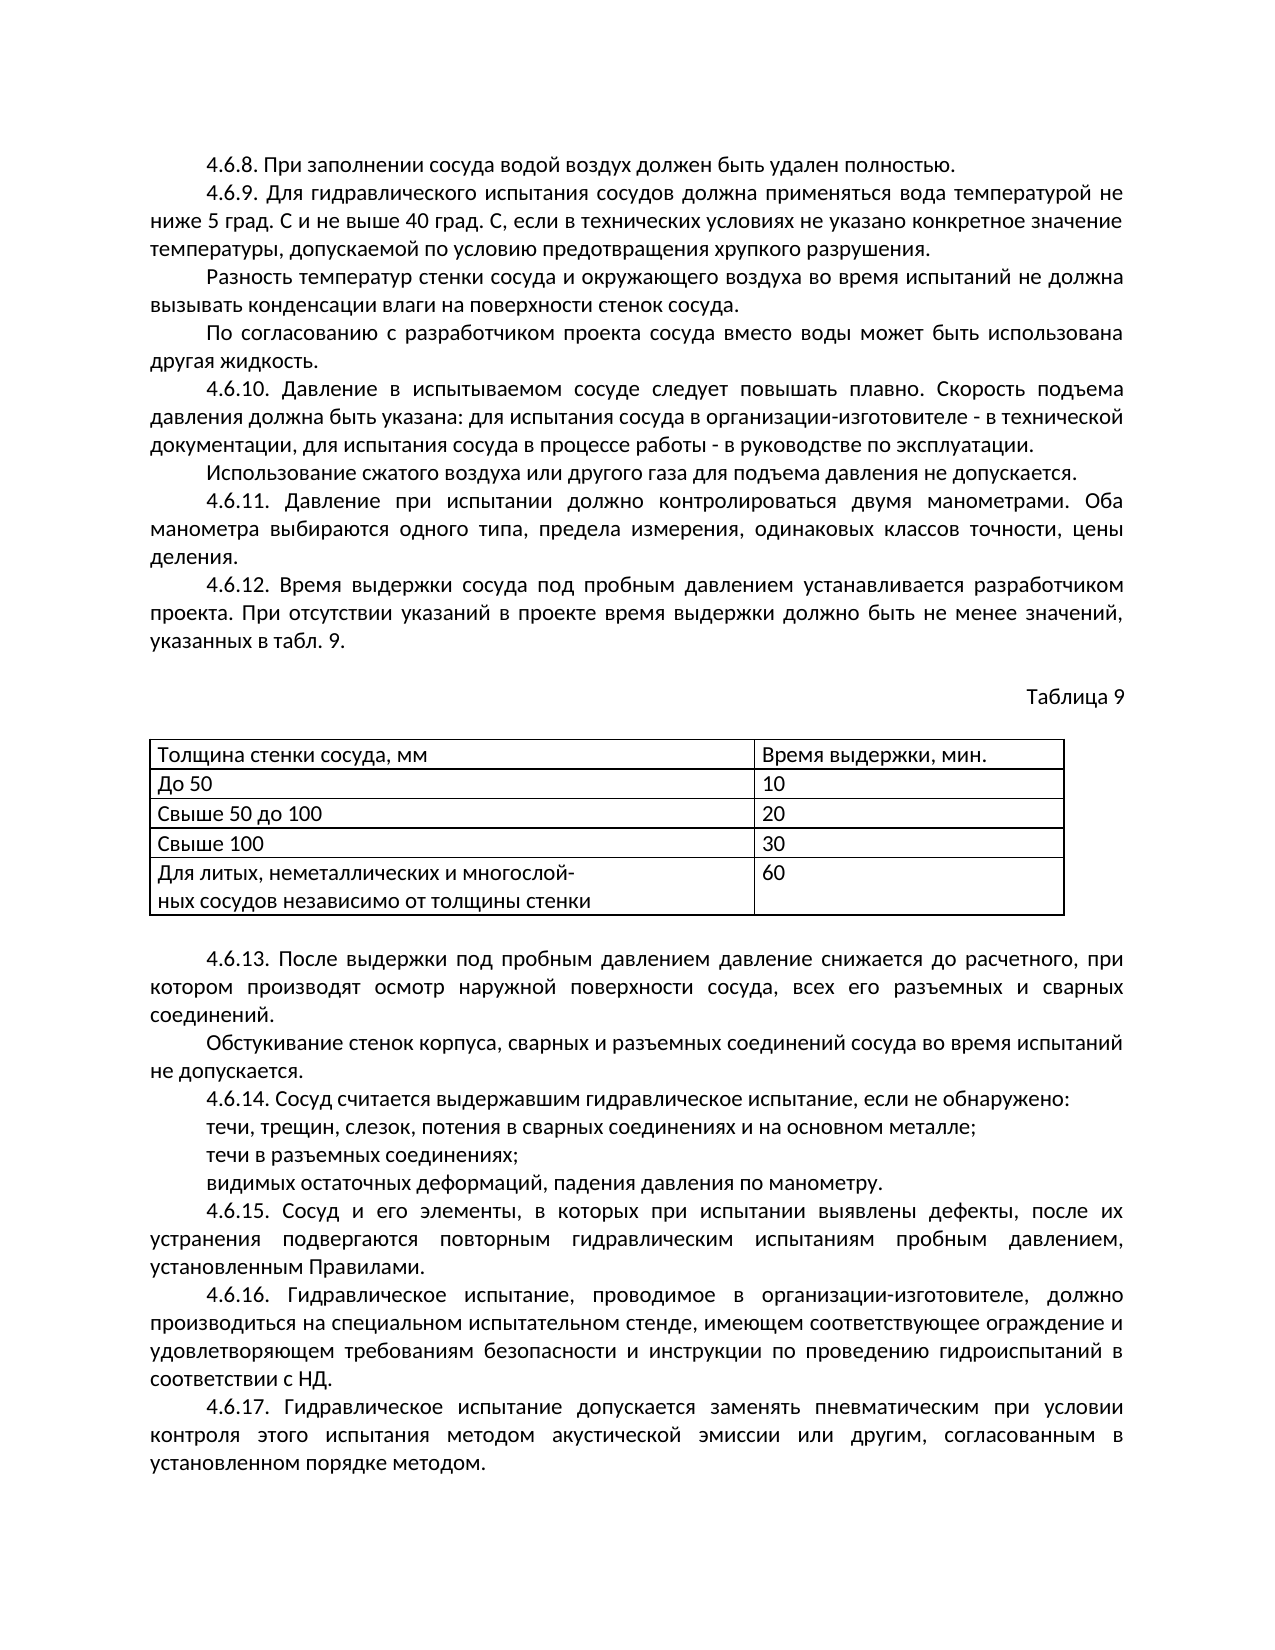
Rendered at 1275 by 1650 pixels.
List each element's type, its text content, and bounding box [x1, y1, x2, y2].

text 4.6.11. Давление при испытании должно контролироваться двумя манометрами. Оба манометра выбираются одного типа, предела измерения, одинаковых классов точности, цены деления. [150, 486, 1125, 570]
text 4.6.17. Гидравлическое испытание допускается заменять пневматическим при условии контроля этого испытания методом акустической эмиссии или другим, согласованным в установленном порядке методом. [150, 1392, 1125, 1476]
table_cell До 50 [151, 770, 754, 798]
table_cell Свыше 100 [151, 829, 754, 857]
text 4.6.8. При заполнении сосуда водой воздух должен быть удален полностью. [150, 150, 1125, 178]
table_cell 10 [755, 770, 1063, 798]
text Обстукивание стенок корпуса, сварных и разъемных соединений сосуда во время испытаний не допускается. [150, 1028, 1125, 1084]
text 4.6.15. Сосуд и его элементы, в которых при испытании выявлены дефекты, после их устранения подвергаются повторным гидравлическим испытаниям пробным давлением, установленным Правилами. [150, 1196, 1125, 1280]
table_cell Для литых, неметаллических и многослой- ных сосудов независимо от толщины стенки [151, 858, 754, 914]
table_cell 30 [755, 829, 1063, 857]
text Использование сжатого воздуха или другого газа для подъема давления не допускается. [150, 458, 1125, 486]
table_cell Свыше 50 до 100 [151, 799, 754, 827]
table_cell 20 [755, 799, 1063, 827]
text Таблица 9 [150, 682, 1125, 710]
text видимых остаточных деформаций, падения давления по манометру. [150, 1168, 1125, 1196]
text течи, трещин, слезок, потения в сварных соединениях и на основном металле; [150, 1112, 1125, 1140]
text 4.6.10. Давление в испытываемом сосуде следует повышать плавно. Скорость подъема давления должна быть указана: для испытания сосуда в организации-изготовителе - в технической документации, для испытания сосуда в процессе работы - в руководстве по эксплуатации. [150, 374, 1125, 458]
table_header Толщина стенки сосуда, мм [151, 740, 754, 768]
text 4.6.14. Сосуд считается выдержавшим гидравлическое испытание, если не обнаружено: [150, 1084, 1125, 1112]
table_cell 60 [755, 858, 1063, 914]
text 4.6.16. Гидравлическое испытание, проводимое в организации-изготовителе, должно производиться на специальном испытательном стенде, имеющем соответствующее ограждение и удовлетворяющем требованиям безопасности и инструкции по проведению гидроиспытаний в соответствии с НД. [150, 1280, 1125, 1392]
text По согласованию с разработчиком проекта сосуда вместо воды может быть использована другая жидкость. [150, 318, 1125, 374]
text 4.6.12. Время выдержки сосуда под пробным давлением устанавливается разработчиком проекта. При отсутствии указаний в проекте время выдержки должно быть не менее значений, указанных в табл. 9. [150, 570, 1125, 654]
text 4.6.13. После выдержки под пробным давлением давление снижается до расчетного, при котором производят осмотр наружной поверхности сосуда, всех его разъемных и сварных соединений. [150, 944, 1125, 1028]
text 4.6.9. Для гидравлического испытания сосудов должна применяться вода температурой не ниже 5 град. С и не выше 40 град. С, если в технических условиях не указано конкретное значение температуры, допускаемой по условию предотвращения хрупкого разрушения. [150, 178, 1125, 262]
table_header Время выдержки, мин. [755, 740, 1063, 768]
text течи в разъемных соединениях; [150, 1140, 1125, 1168]
text Разность температур стенки сосуда и окружающего воздуха во время испытаний не должна вызывать конденсации влаги на поверхности стенок сосуда. [150, 262, 1125, 318]
